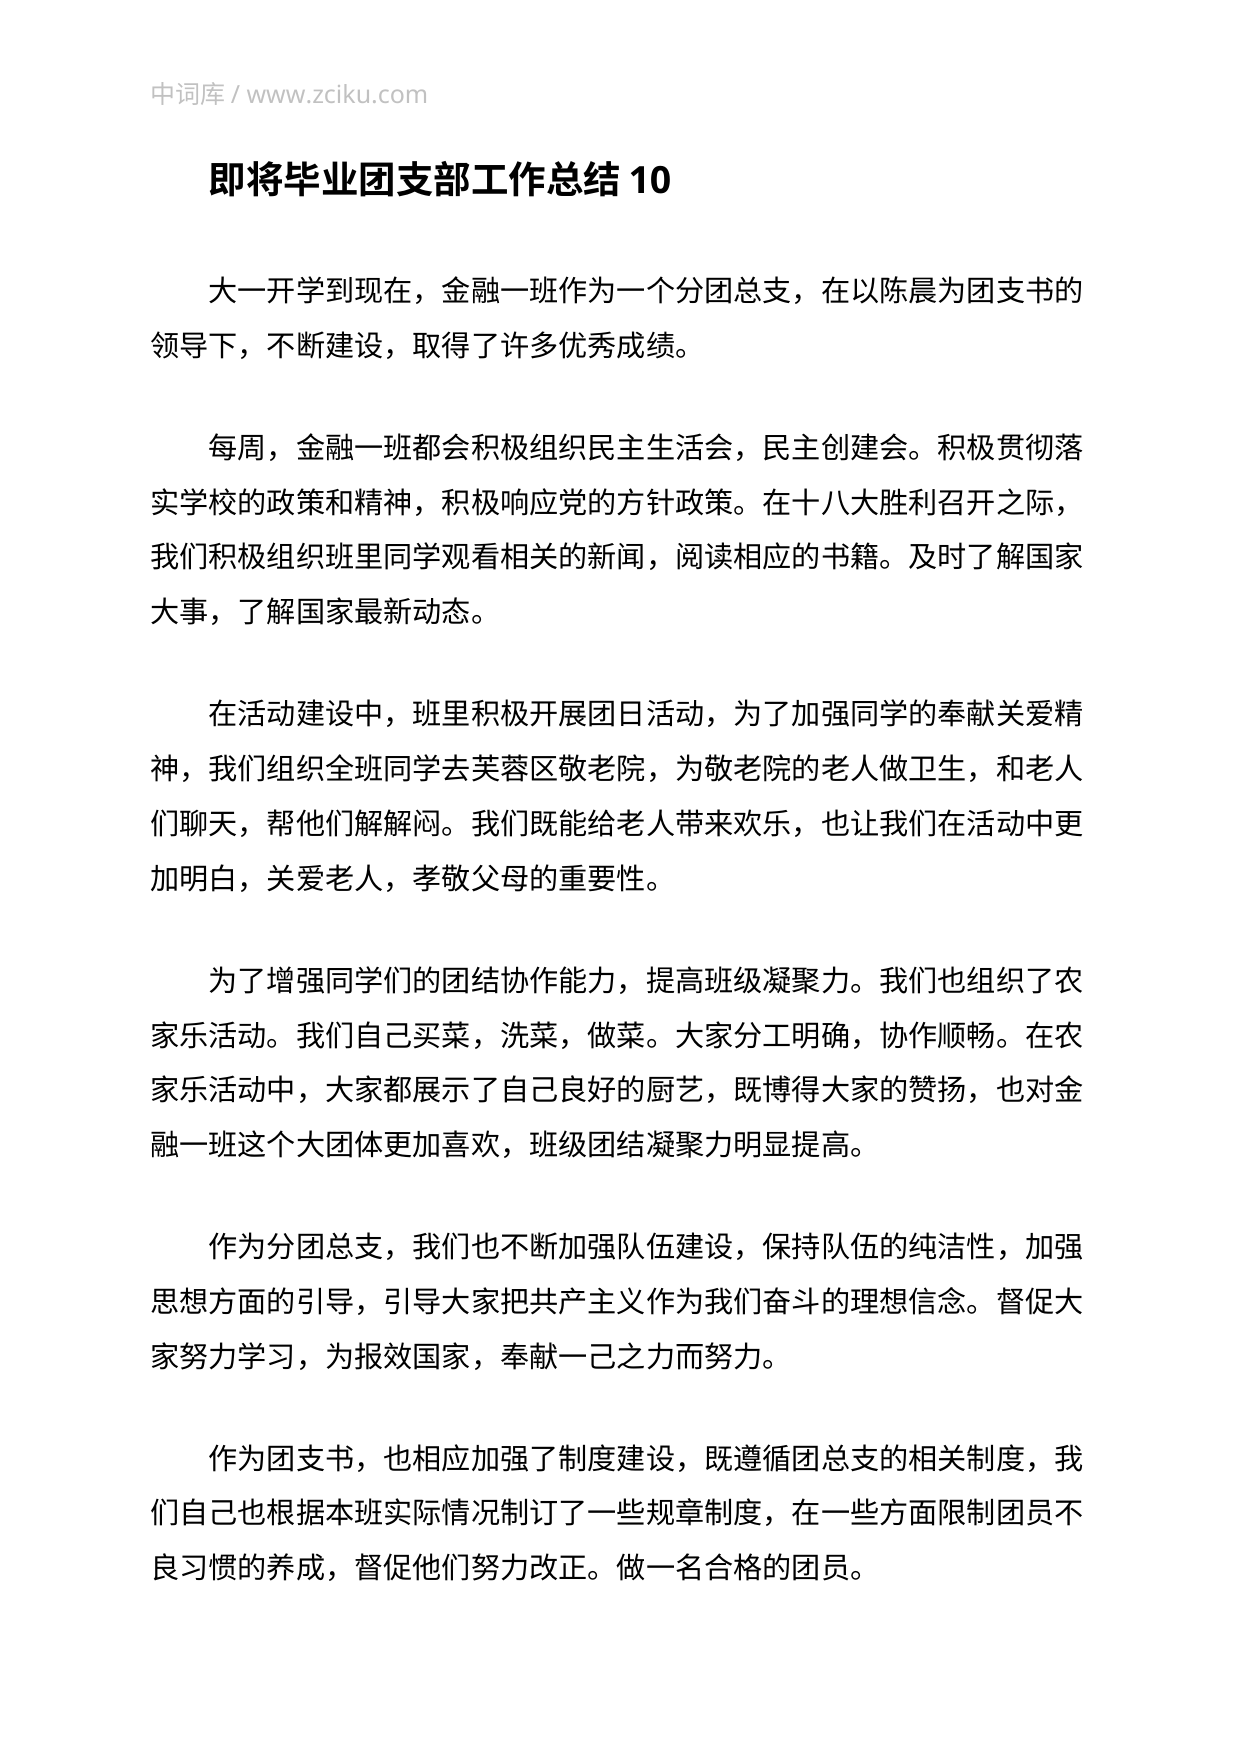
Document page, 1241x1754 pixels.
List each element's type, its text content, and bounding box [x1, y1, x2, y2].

text 大一开学到现在，金融一班作为一个分团总支，在以陈晨为团支书的领导下，不断建设，取得了许多优秀成绩。 [150, 268, 1090, 365]
text 作为团支书，也相应加强了制度建设，既遵循团总支的相关制度，我们自己也根据本班实际情况制订了一些规章制度，在一些方面限制团员不良习惯的养成，督促他们努力改正。做一名合格的团员。 [150, 1435, 1090, 1587]
text 即将毕业团支部工作总结10 [150, 150, 1090, 204]
text 每周，金融一班都会积极组织民主生活会，民主创建会。积极贯彻落实学校的政策和精神，积极响应党的方针政策。在十八大胜利召开之际，我们积极组织班里同学观看相关的新闻，阅读相应的书籍。及时了解国家大事，了解国家最新动态。 [150, 424, 1090, 631]
text 在活动建设中，班里积极开展团日活动，为了加强同学的奉献关爱精神，我们组织全班同学去芙蓉区敬老院，为敬老院的老人做卫生，和老人们聊天，帮他们解解闷。我们既能给老人带来欢乐，也让我们在活动中更加明白，关爱老人，孝敬父母的重要性。 [150, 691, 1090, 898]
text 作为分团总支，我们也不断加强队伍建设，保持队伍的纯洁性，加强思想方面的引导，引导大家把共产主义作为我们奋斗的理想信念。督促大家努力学习，为报效国家，奉献一己之力而努力。 [150, 1224, 1090, 1376]
text 为了增强同学们的团结协作能力，提高班级凝聚力。我们也组织了农家乐活动。我们自己买菜，洗菜，做菜。大家分工明确，协作顺畅。在农家乐活动中，大家都展示了自己良好的厨艺，既博得大家的赞扬，也对金融一班这个大团体更加喜欢，班级团结凝聚力明显提高。 [150, 957, 1090, 1164]
